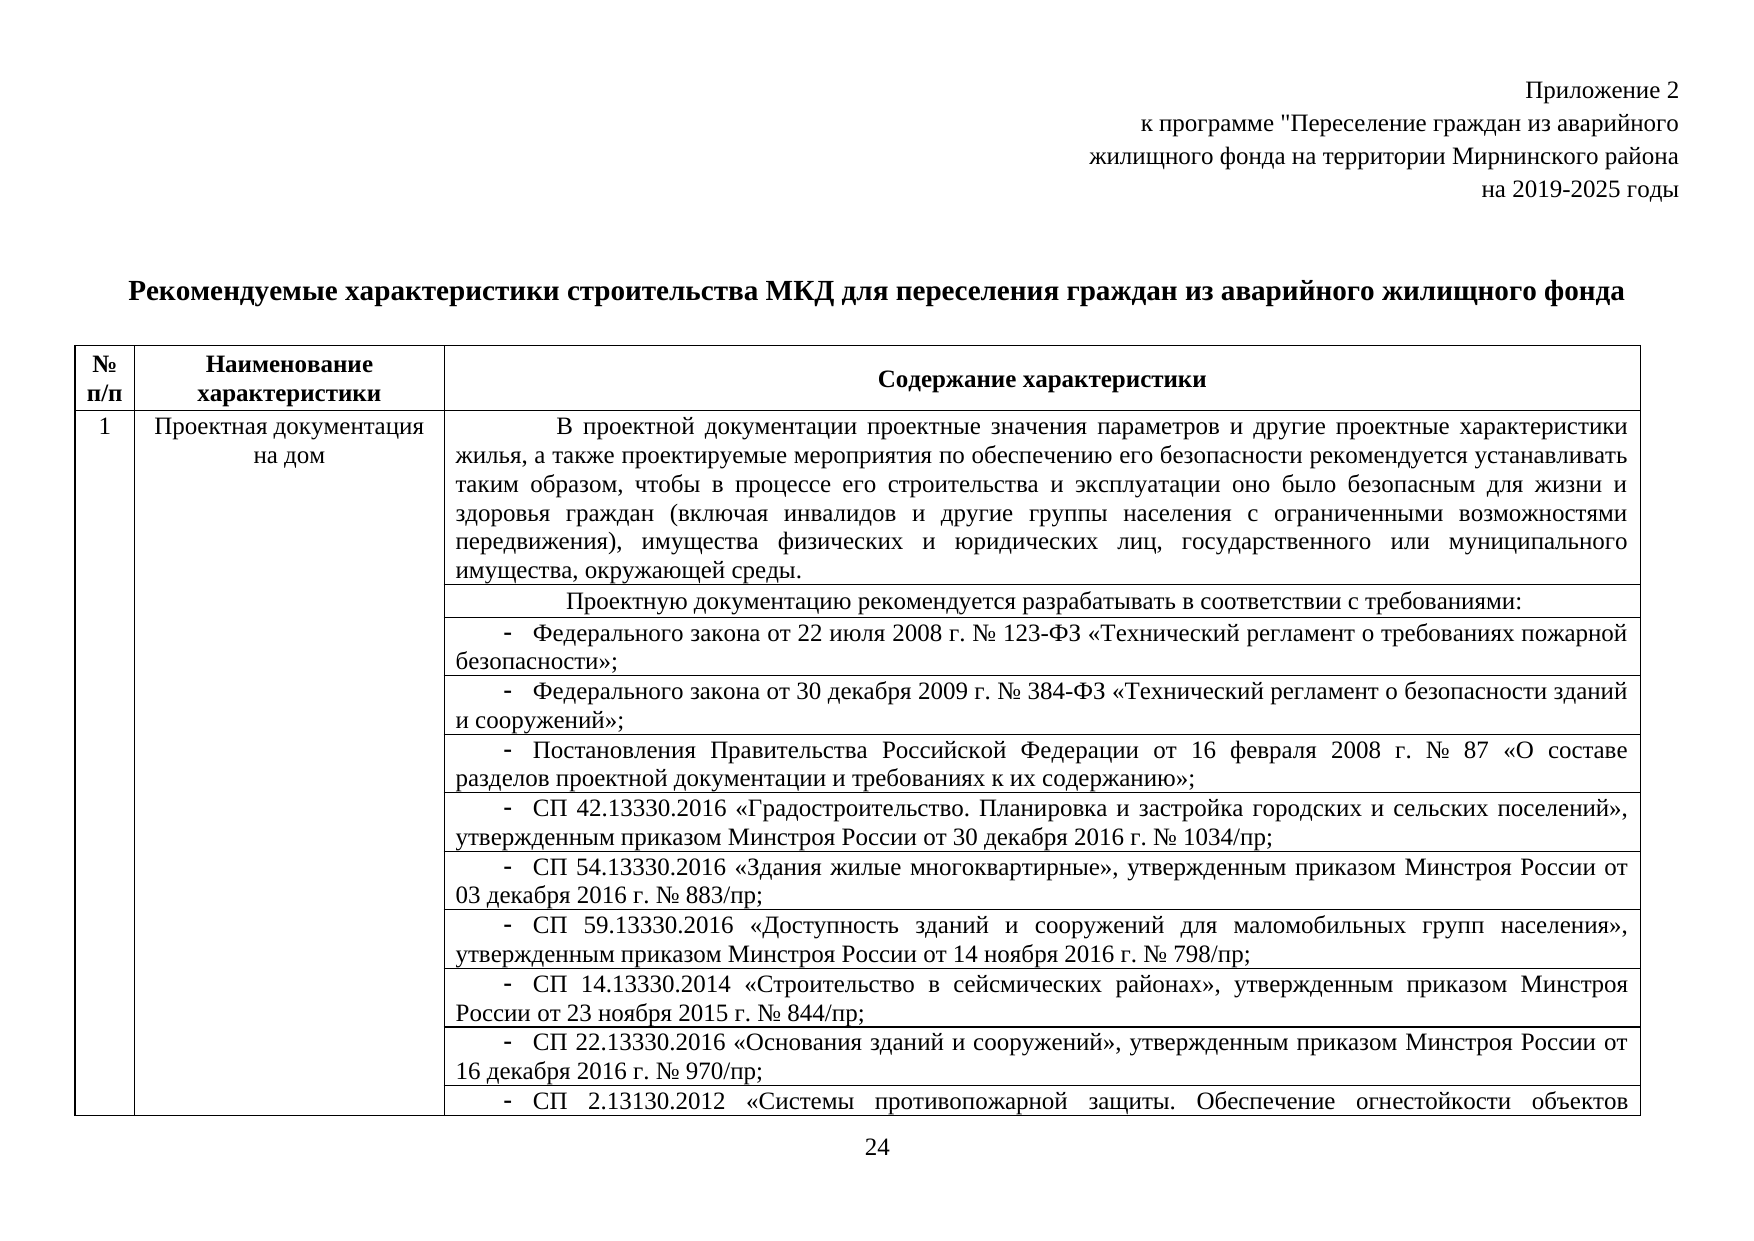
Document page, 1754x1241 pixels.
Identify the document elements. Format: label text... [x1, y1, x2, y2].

table_header Содержание характеристики [445, 346, 1640, 410]
text на 2019-2025 годы [75, 174, 1679, 203]
table_cell СП 14.13330.2014 «Строительство в сейсмических районах», утвержденным приказом Минстроя России от 23 ноября 2015 г. № 844/пр; [445, 969, 1640, 1026]
table_cell Федерального закона от 30 декабря 2009 г. № 384-ФЗ «Технический регламент о безопасности зданий и сооружений»; [445, 676, 1640, 734]
table_cell СП 22.13330.2016 «Основания зданий и сооружений», утвержденным приказом Минстроя России от 16 декабря 2016 г. № 970/пр; [445, 1028, 1640, 1085]
table_cell Проектная документация на дом [135, 411, 444, 1115]
table_cell Проектную документацию рекомендуется разрабатывать в соответствии с требованиями: [445, 585, 1640, 617]
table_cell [445, 1086, 1640, 1115]
text Приложение 2 [75, 75, 1679, 104]
table_cell Постановления Правительства Российской Федерации от 16 февраля 2008 г. № 87 «О составе разделов проектной документации и требованиях к их содержанию»; [445, 735, 1640, 792]
text Рекомендуемые характеристики строительства МКД для переселения граждан из аварийного жилищного фонда [75, 273, 1679, 307]
text жилищного фонда на территории Мирнинского района [75, 141, 1679, 170]
table_header № п/п [76, 346, 134, 410]
table_cell В проектной документации проектные значения параметров и другие проектные характеристики жилья, а также проектируемые мероприятия по обеспечению его безопасности рекомендуется устанавливать таким образом, чтобы в процессе его строительства и эксплуатации оно было безопасным для жизни и здоровья граждан (включая инвалидов и другие группы населения с ограниченными возможностями передвижения), имущества физических и юридических лиц, государственного или муниципального имущества, окружающей среды. [445, 411, 1640, 584]
table_cell Федерального закона от 22 июля 2008 г. № 123-ФЗ «Технический регламент о требованиях пожарной безопасности»; [445, 618, 1640, 675]
text к программе "Переселение граждан из аварийного [75, 108, 1679, 137]
table_header Наименование характеристики [135, 346, 444, 410]
table_cell СП 42.13330.2016 «Градостроительство. Планировка и застройка городских и сельских поселений», утвержденным приказом Минстроя России от 30 декабря 2016 г. № 1034/пр; [445, 793, 1640, 851]
table_cell 1 [76, 411, 134, 1115]
table_cell СП 54.13330.2016 «Здания жилые многоквартирные», утвержденным приказом Минстроя России от 03 декабря 2016 г. № 883/пр; [445, 852, 1640, 909]
table_cell СП 59.13330.2016 «Доступность зданий и сооружений для маломобильных групп населения», утвержденным приказом Минстроя России от 14 ноября 2016 г. № 798/пр; [445, 910, 1640, 968]
